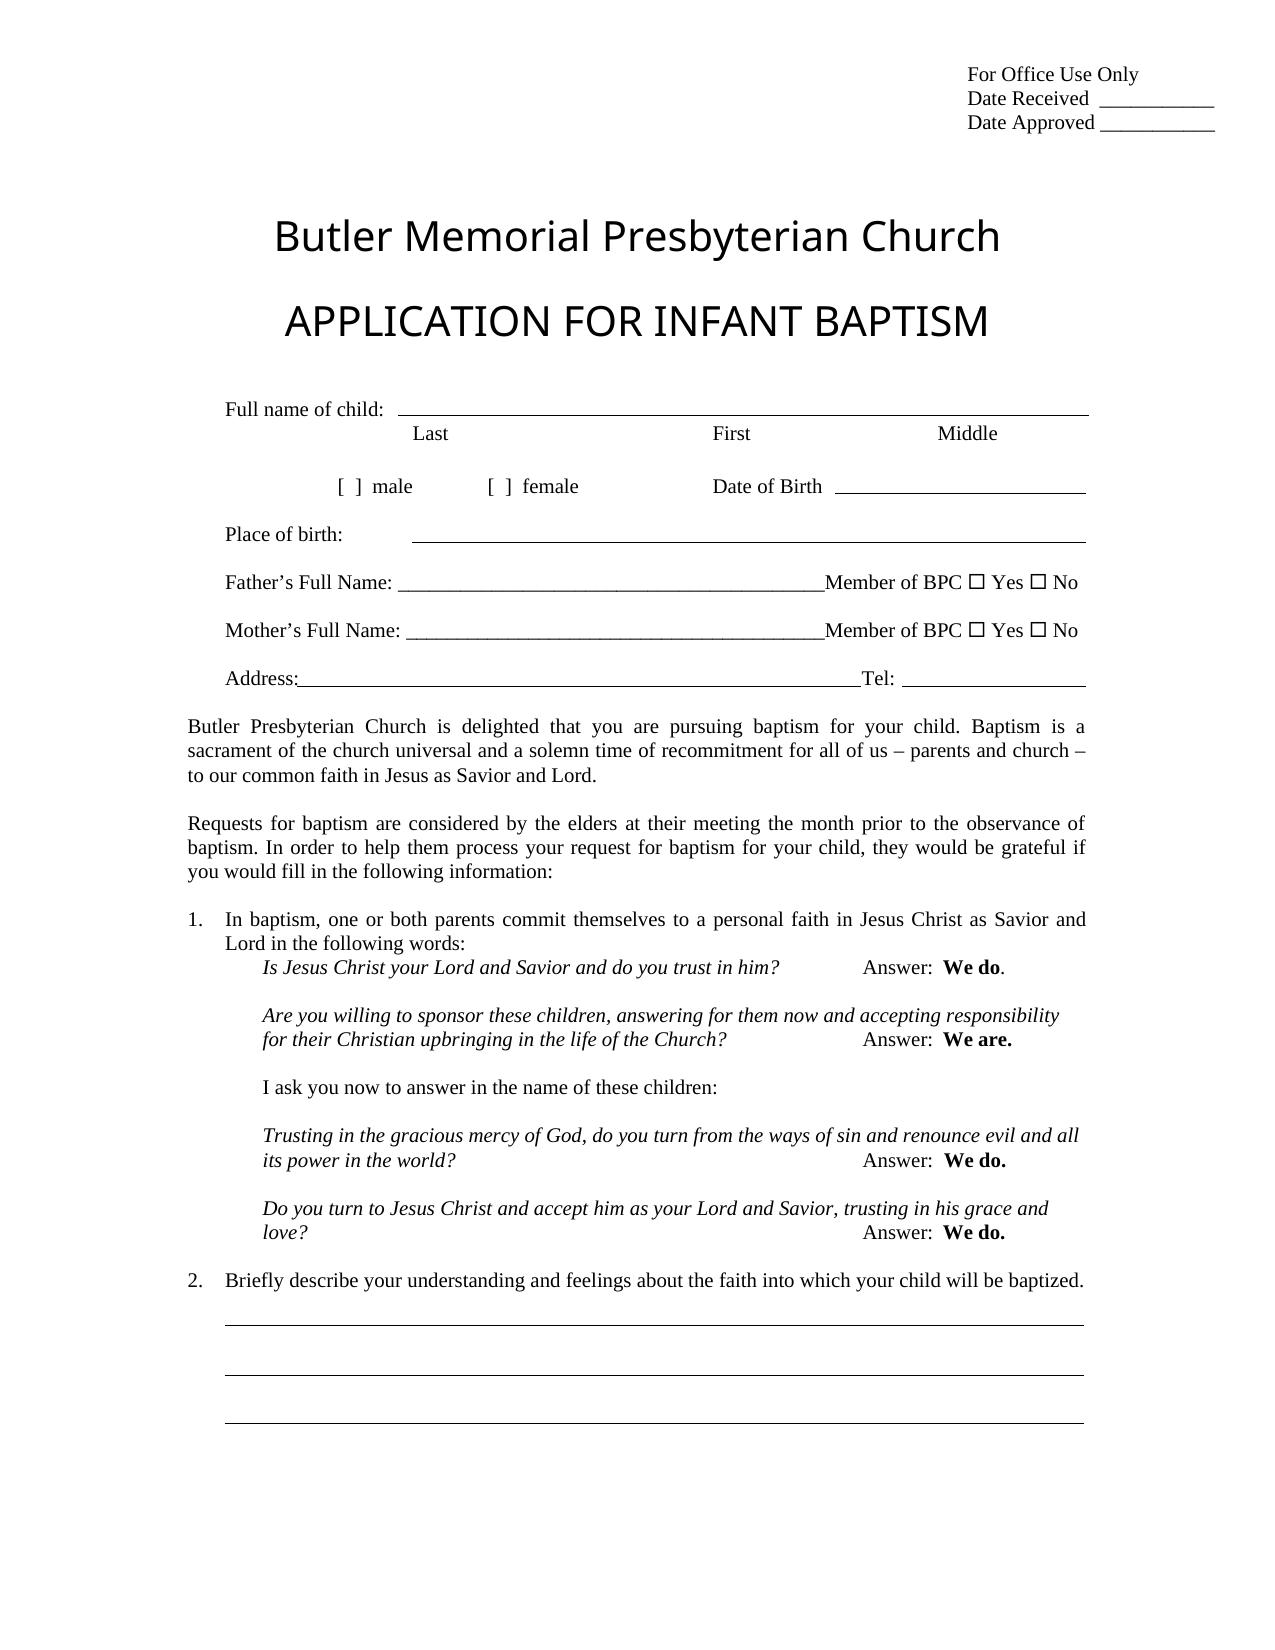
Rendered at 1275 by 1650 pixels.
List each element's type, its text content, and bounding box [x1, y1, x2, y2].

text Last First Middle [225, 421, 1087, 445]
text Is Jesus Christ your Lord and Savior and do you trust in him? Answer: We do. [262, 955, 1087, 979]
title Butler Memorial Presbyterian Church [187, 207, 1087, 263]
text Are you willing to sponsor these children, answering for them now and accepting responsibility for their Christian upbringing in the life of the Church? Answer: We are. [262, 1003, 1087, 1051]
title APPLICATION FOR INFANT BAPTISM [187, 292, 1087, 349]
list In baptism, one or both parents commit themselves to a personal faith in Jesus Christ as Savior and Lord in the following words: [187, 907, 1087, 955]
text Requests for baptism are considered by the elders at their meeting the month prior to the observance of baptism. In order to help them process your request for baptism for your child, they would be grateful if you would fill in the following information: [187, 811, 1087, 883]
list Briefly describe your understanding and feelings about the faith into which your child will be baptized. [187, 1268, 1087, 1292]
text Trusting in the gracious mercy of God, do you turn from the ways of sin and renounce evil and all its power in the world? Answer: We do. [262, 1123, 1087, 1172]
text Place of birth: [225, 522, 1087, 546]
text I ask you now to answer in the name of these children: [262, 1075, 1087, 1099]
text Do you turn to Jesus Christ and accept him as your Lord and Savior, trusting in his grace and love? Answer: We do. [262, 1196, 1087, 1244]
text Butler Presbyterian Church is delighted that you are pursuing baptism for your child. Baptism is a sacrament of the church universal and a solemn time of recommitment for all of us – parents and church – to our common faith in Jesus as Savior and Lord. [187, 714, 1087, 787]
text Father’s Full Name: Member of BPC Yes No [225, 570, 1087, 594]
text Address: Tel: [225, 666, 1087, 690]
text Full name of child: [225, 397, 1087, 421]
text Mother’s Full Name: Member of BPC Yes No [225, 594, 1087, 642]
text [ ] male [ ] female Date of Birth [300, 474, 1087, 498]
